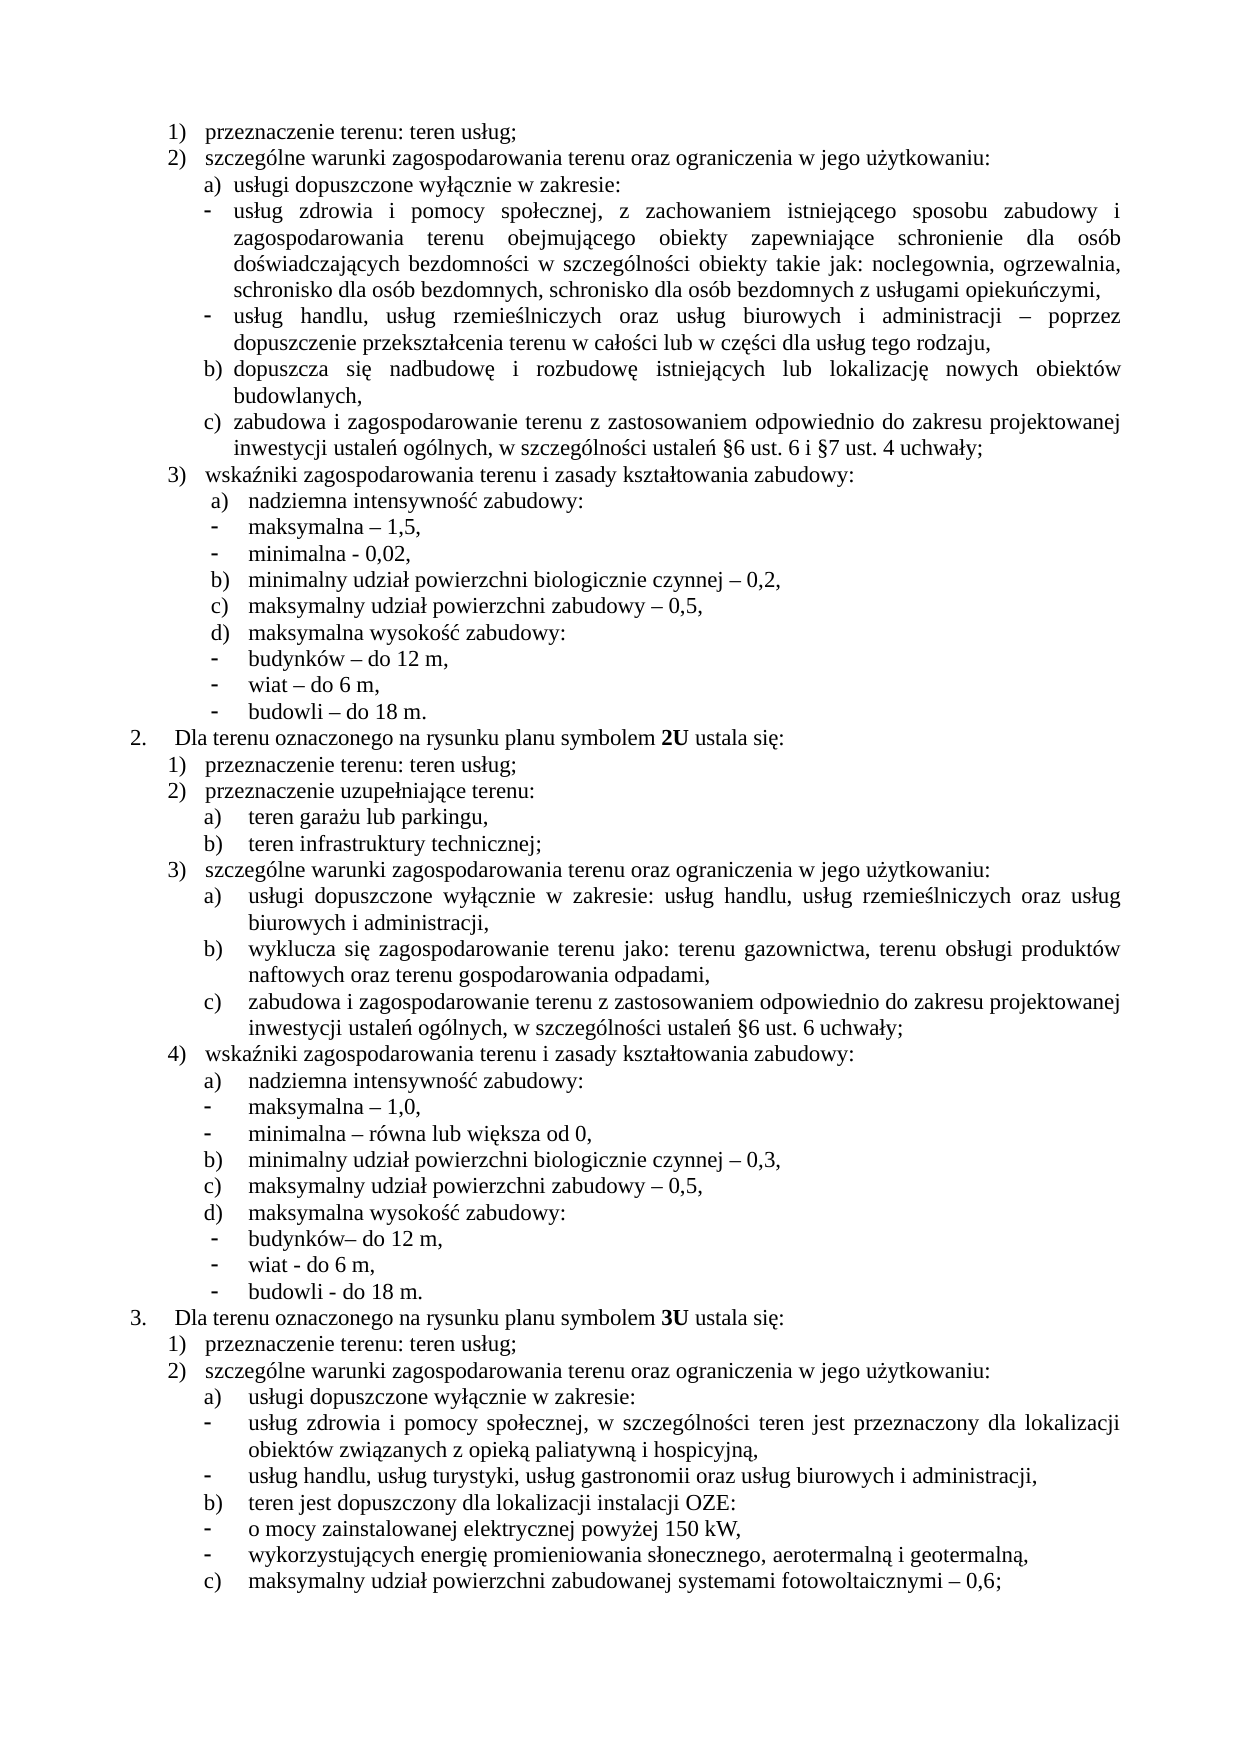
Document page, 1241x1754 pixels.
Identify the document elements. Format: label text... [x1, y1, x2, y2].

list usługi dopuszczone wyłącznie w zakresie: usług handlu, usług rzemieślniczych oraz usług biurowych i administracji, [204, 882, 1122, 935]
list maksymalna – 1,0, [204, 1093, 1122, 1119]
list wskaźniki zagospodarowania terenu i zasady kształtowania zabudowy: [167, 1041, 1122, 1067]
list o mocy zainstalowanej elektrycznej powyżej 150 kW, [204, 1515, 1122, 1541]
list nadziemna intensywność zabudowy: [211, 487, 1122, 513]
list maksymalna wysokość zabudowy: [204, 1199, 1122, 1225]
list zabudowa i zagospodarowanie terenu z zastosowaniem odpowiednio do zakresu projektowanej inwestycji ustaleń ogólnych, w szczególności ustaleń §6 ust. 6 i §7 ust. 4 uchwały; [204, 408, 1122, 461]
list teren jest dopuszczony dla lokalizacji instalacji OZE: [204, 1488, 1122, 1515]
list budowli – do 18 m. [211, 698, 1122, 724]
list Dla terenu oznaczonego na rysunku planu symbolem 3U ustala się: [130, 1304, 1122, 1330]
list maksymalny udział powierzchni zabudowanej systemami fotowoltaicznymi – 0,6; [204, 1568, 1122, 1594]
list szczególne warunki zagospodarowania terenu oraz ograniczenia w jego użytkowaniu: [167, 1357, 1122, 1383]
list wykorzystujących energię promieniowania słonecznego, aerotermalną i geotermalną, [204, 1541, 1122, 1568]
list wyklucza się zagospodarowanie terenu jako: terenu gazownictwa, terenu obsługi produktów naftowych oraz terenu gospodarowania odpadami, [204, 935, 1122, 988]
list budynków– do 12 m, [211, 1225, 1122, 1251]
list przeznaczenie terenu: teren usług; [167, 751, 1122, 777]
list nadziemna intensywność zabudowy: [204, 1067, 1122, 1093]
list budynków – do 12 m, [211, 645, 1122, 672]
list usług zdrowia i pomocy społecznej, z zachowaniem istniejącego sposobu zabudowy i zagospodarowania terenu obejmującego obiekty zapewniające schronienie dla osób doświadczających bezdomności w szczególności obiekty takie jak: noclegownia, ogrzewalnia, schronisko dla osób bezdomnych, schronisko dla osób bezdomnych z usługami opiekuńczymi, [204, 197, 1122, 303]
list maksymalny udział powierzchni zabudowy – 0,5, [211, 592, 1122, 619]
list maksymalna wysokość zabudowy: [211, 619, 1122, 645]
list budowli - do 18 m. [211, 1278, 1122, 1304]
list maksymalny udział powierzchni zabudowy – 0,5, [204, 1172, 1122, 1199]
list zabudowa i zagospodarowanie terenu z zastosowaniem odpowiednio do zakresu projektowanej inwestycji ustaleń ogólnych, w szczególności ustaleń §6 ust. 6 uchwały; [204, 988, 1122, 1041]
list dopuszcza się nadbudowę i rozbudowę istniejących lub lokalizację nowych obiektów budowlanych, [204, 355, 1122, 408]
list maksymalna – 1,5, [211, 513, 1122, 540]
list usług handlu, usług rzemieślniczych oraz usług biurowych i administracji – poprzez dopuszczenie przekształcenia terenu w całości lub w części dla usług tego rodzaju, [204, 303, 1122, 355]
list wskaźniki zagospodarowania terenu i zasady kształtowania zabudowy: [167, 461, 1122, 487]
list minimalna – równa lub większa od 0, [204, 1119, 1122, 1146]
list minimalny udział powierzchni biologicznie czynnej – 0,2, [211, 566, 1122, 592]
list przeznaczenie uzupełniające terenu: [167, 777, 1122, 803]
list minimalny udział powierzchni biologicznie czynnej – 0,3, [204, 1146, 1122, 1172]
list wiat - do 6 m, [211, 1251, 1122, 1278]
list teren infrastruktury technicznej; [204, 830, 1122, 856]
list szczególne warunki zagospodarowania terenu oraz ograniczenia w jego użytkowaniu: [167, 856, 1122, 882]
list szczególne warunki zagospodarowania terenu oraz ograniczenia w jego użytkowaniu: [167, 144, 1122, 171]
list usług zdrowia i pomocy społecznej, w szczególności teren jest przeznaczony dla lokalizacji obiektów związanych z opieką paliatywną i hospicyjną, [204, 1409, 1122, 1462]
list wiat – do 6 m, [211, 672, 1122, 698]
list usług handlu, usług turystyki, usług gastronomii oraz usług biurowych i administracji, [204, 1462, 1122, 1488]
list teren garażu lub parkingu, [204, 803, 1122, 830]
list przeznaczenie terenu: teren usług; [167, 1330, 1122, 1357]
list usługi dopuszczone wyłącznie w zakresie: [204, 1383, 1122, 1409]
list przeznaczenie terenu: teren usług; [167, 118, 1122, 144]
list usługi dopuszczone wyłącznie w zakresie: [204, 171, 1122, 197]
list minimalna - 0,02, [211, 540, 1122, 566]
list Dla terenu oznaczonego na rysunku planu symbolem 2U ustala się: [130, 724, 1122, 751]
